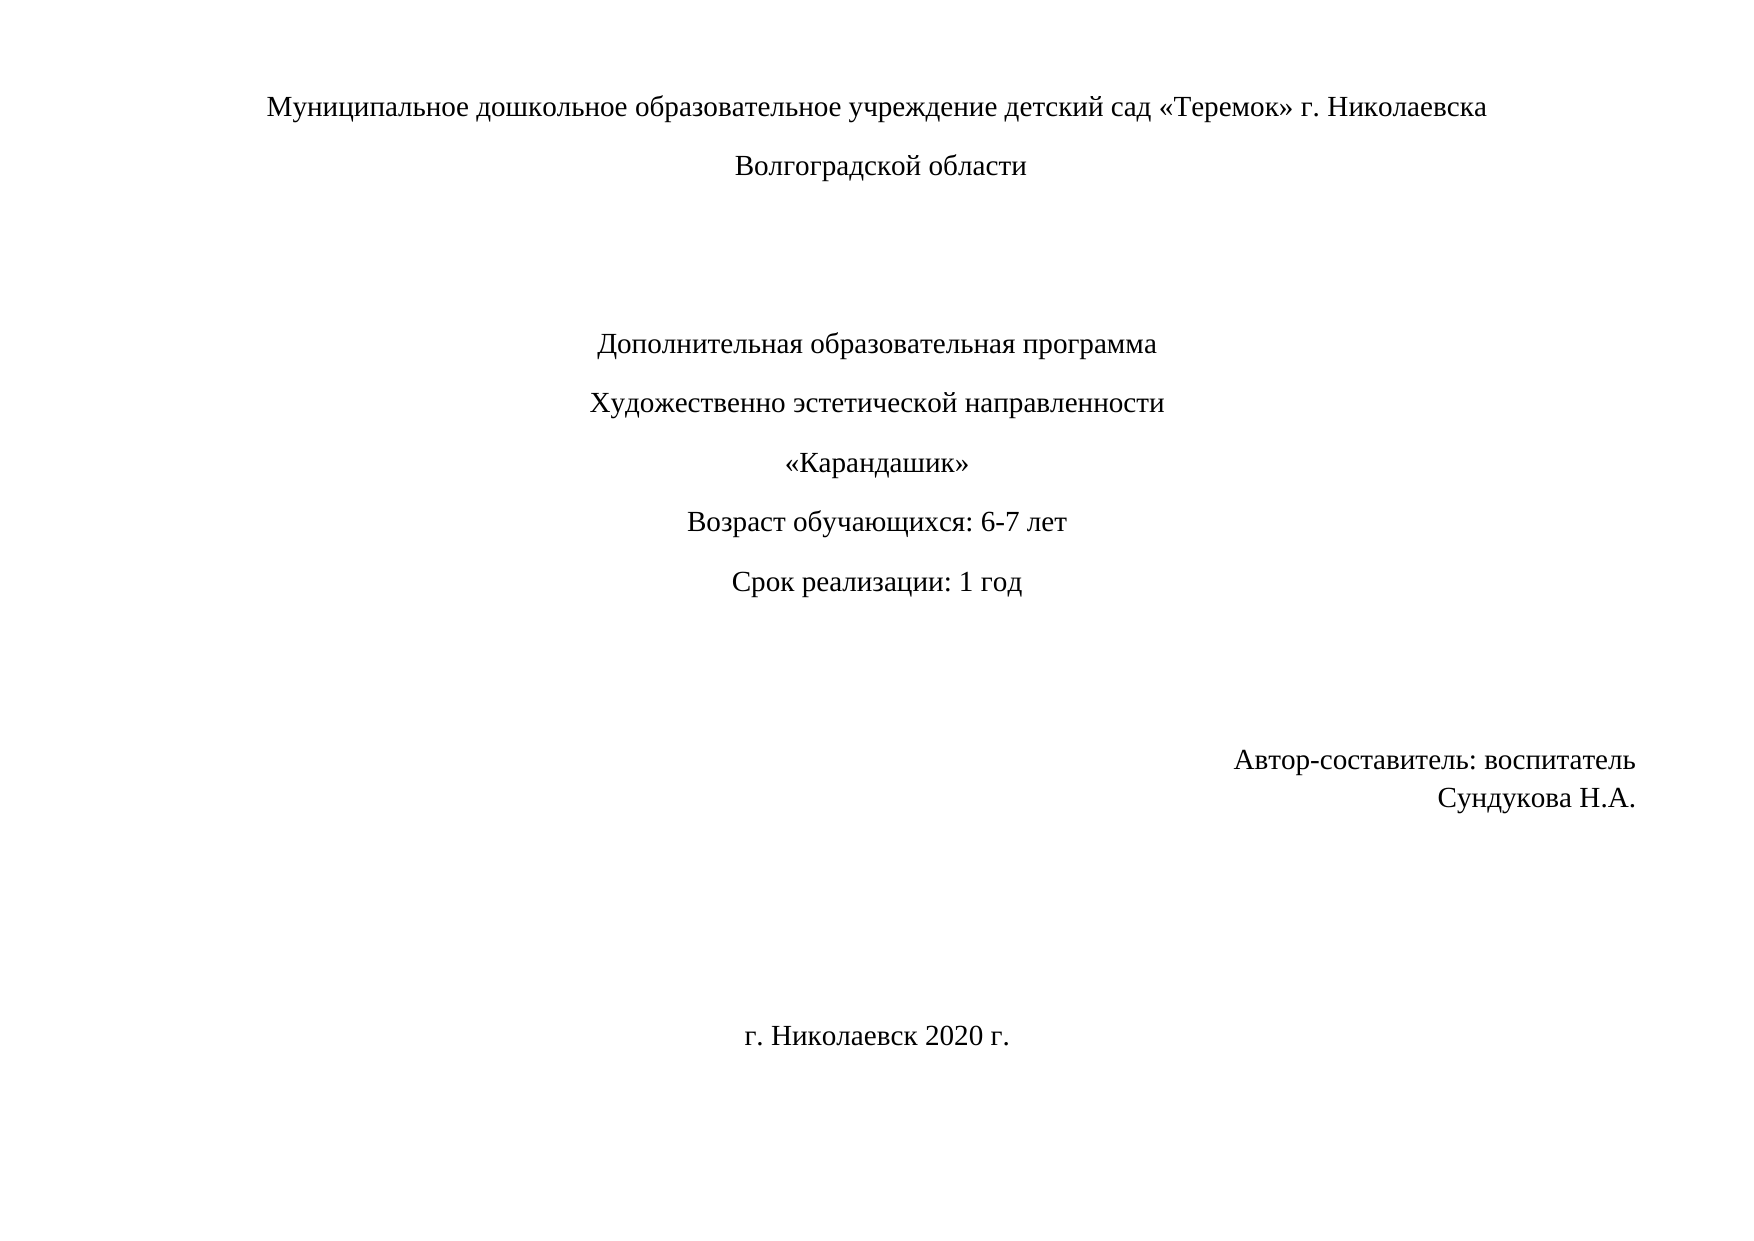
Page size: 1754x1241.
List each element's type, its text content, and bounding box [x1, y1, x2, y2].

text Автор-составитель: воспитатель Сундукова Н.А. [118, 742, 1636, 814]
text Волгоградской области [118, 148, 1636, 182]
text Муниципальное дошкольное образовательное учреждение детский сад «Теремок» г. Николаевска [118, 89, 1636, 122]
text Возраст обучающихся: 6-7 лет [118, 504, 1636, 538]
text Дополнительная образовательная программа [118, 326, 1636, 360]
text г. Николаевск 2020 г. [118, 1018, 1636, 1051]
text Художественно эстетической направленности [118, 386, 1636, 419]
text Срок реализации: 1 год [118, 564, 1636, 597]
text «Карандашик» [118, 445, 1636, 478]
